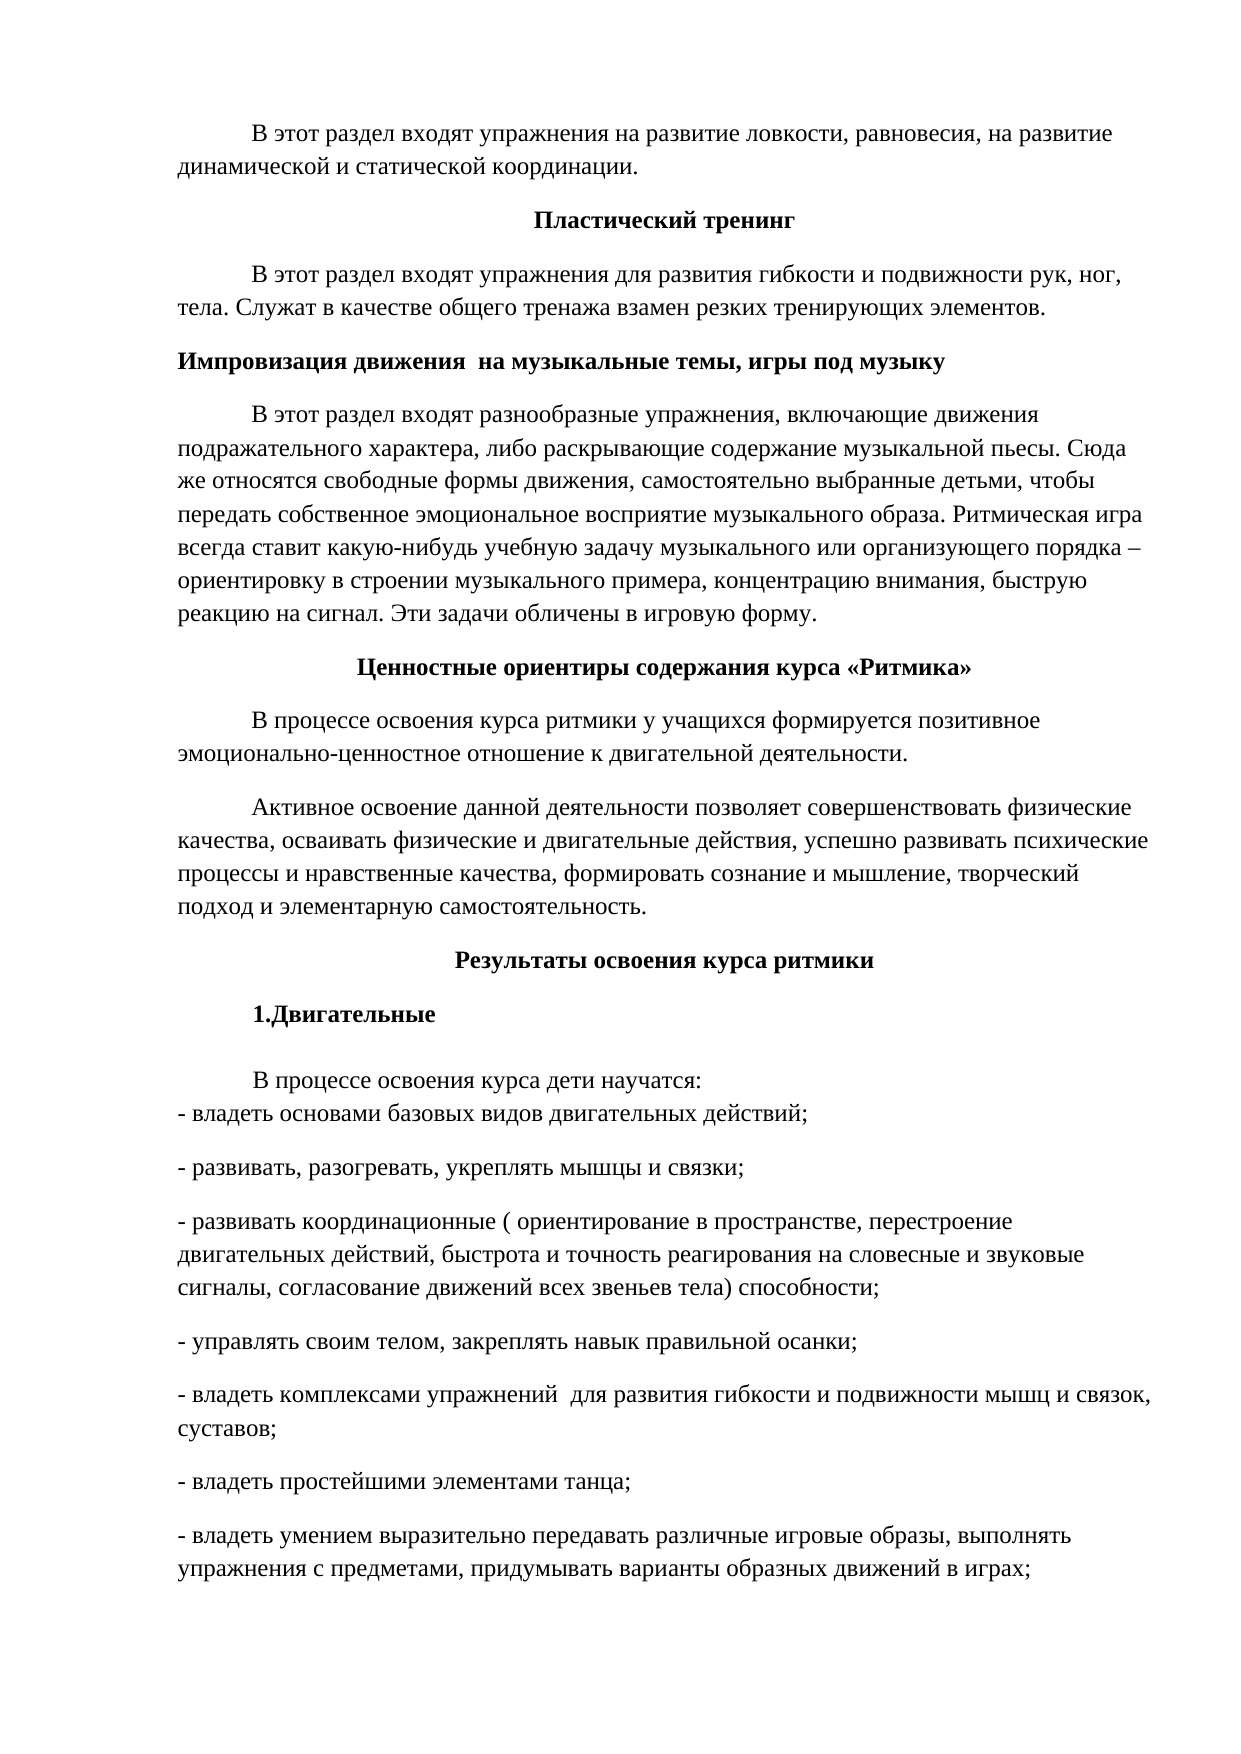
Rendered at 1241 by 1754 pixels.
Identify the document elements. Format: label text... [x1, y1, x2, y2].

text В процессе освоения курса ритмики у учащихся формируется позитивное эмоционально-ценностное отношение к двигательной деятельности. [177, 705, 1152, 767]
text Пластический тренинг [177, 205, 1152, 234]
text В этот раздел входят упражнения на развитие ловкости, равновесия, на развитие динамической и статической координации. [177, 118, 1152, 180]
text - владеть комплексами упражнений для развития гибкости и подвижности мышц и связок, суставов; [177, 1379, 1152, 1441]
text В процессе освоения курса дети научатся: [252, 1065, 1152, 1094]
text Импровизация движения на музыкальные темы, игры под музыку [177, 346, 1152, 374]
text - управлять своим телом, закреплять навык правильной осанки; [177, 1326, 1152, 1354]
text Ценностные ориентиры содержания курса «Ритмика» [177, 652, 1152, 680]
text - владеть основами базовых видов двигательных действий; [177, 1098, 1152, 1127]
text - владеть простейшими элементами танца; [177, 1466, 1152, 1495]
text 1.Двигательные [252, 999, 1152, 1028]
text Активное освоение данной деятельности позволяет совершенствовать физические качества, осваивать физические и двигательные действия, успешно развивать психические процессы и нравственные качества, формировать сознание и мышление, творческий подход и элементарную самостоятельность. [177, 792, 1152, 920]
text - развивать координационные ( ориентирование в пространстве, перестроение двигательных действий, быстрота и точность реагирования на словесные и звуковые сигналы, согласование движений всех звеньев тела) способности; [177, 1206, 1152, 1301]
text Результаты освоения курса ритмики [177, 945, 1152, 974]
text - развивать, разогревать, укреплять мышцы и связки; [177, 1152, 1152, 1181]
text - владеть умением выразительно передавать различные игровые образы, выполнять упражнения с предметами, придумывать варианты образных движений в играх; [177, 1520, 1152, 1582]
text В этот раздел входят разнообразные упражнения, включающие движения подражательного характера, либо раскрывающие содержание музыкальной пьесы. Сюда же относятся свободные формы движения, самостоятельно выбранные детьми, чтобы передать собственное эмоциональное восприятие музыкального образа. Ритмическая игра всегда ставит какую-нибудь учебную задачу музыкального или организующего порядка – ориентировку в строении музыкального примера, концентрацию внимания, быструю реакцию на сигнал. Эти задачи обличены в игровую форму. [177, 399, 1152, 626]
text В этот раздел входят упражнения для развития гибкости и подвижности рук, ног, тела. Служат в качестве общего тренажа взамен резких тренирующих элементов. [177, 259, 1152, 321]
